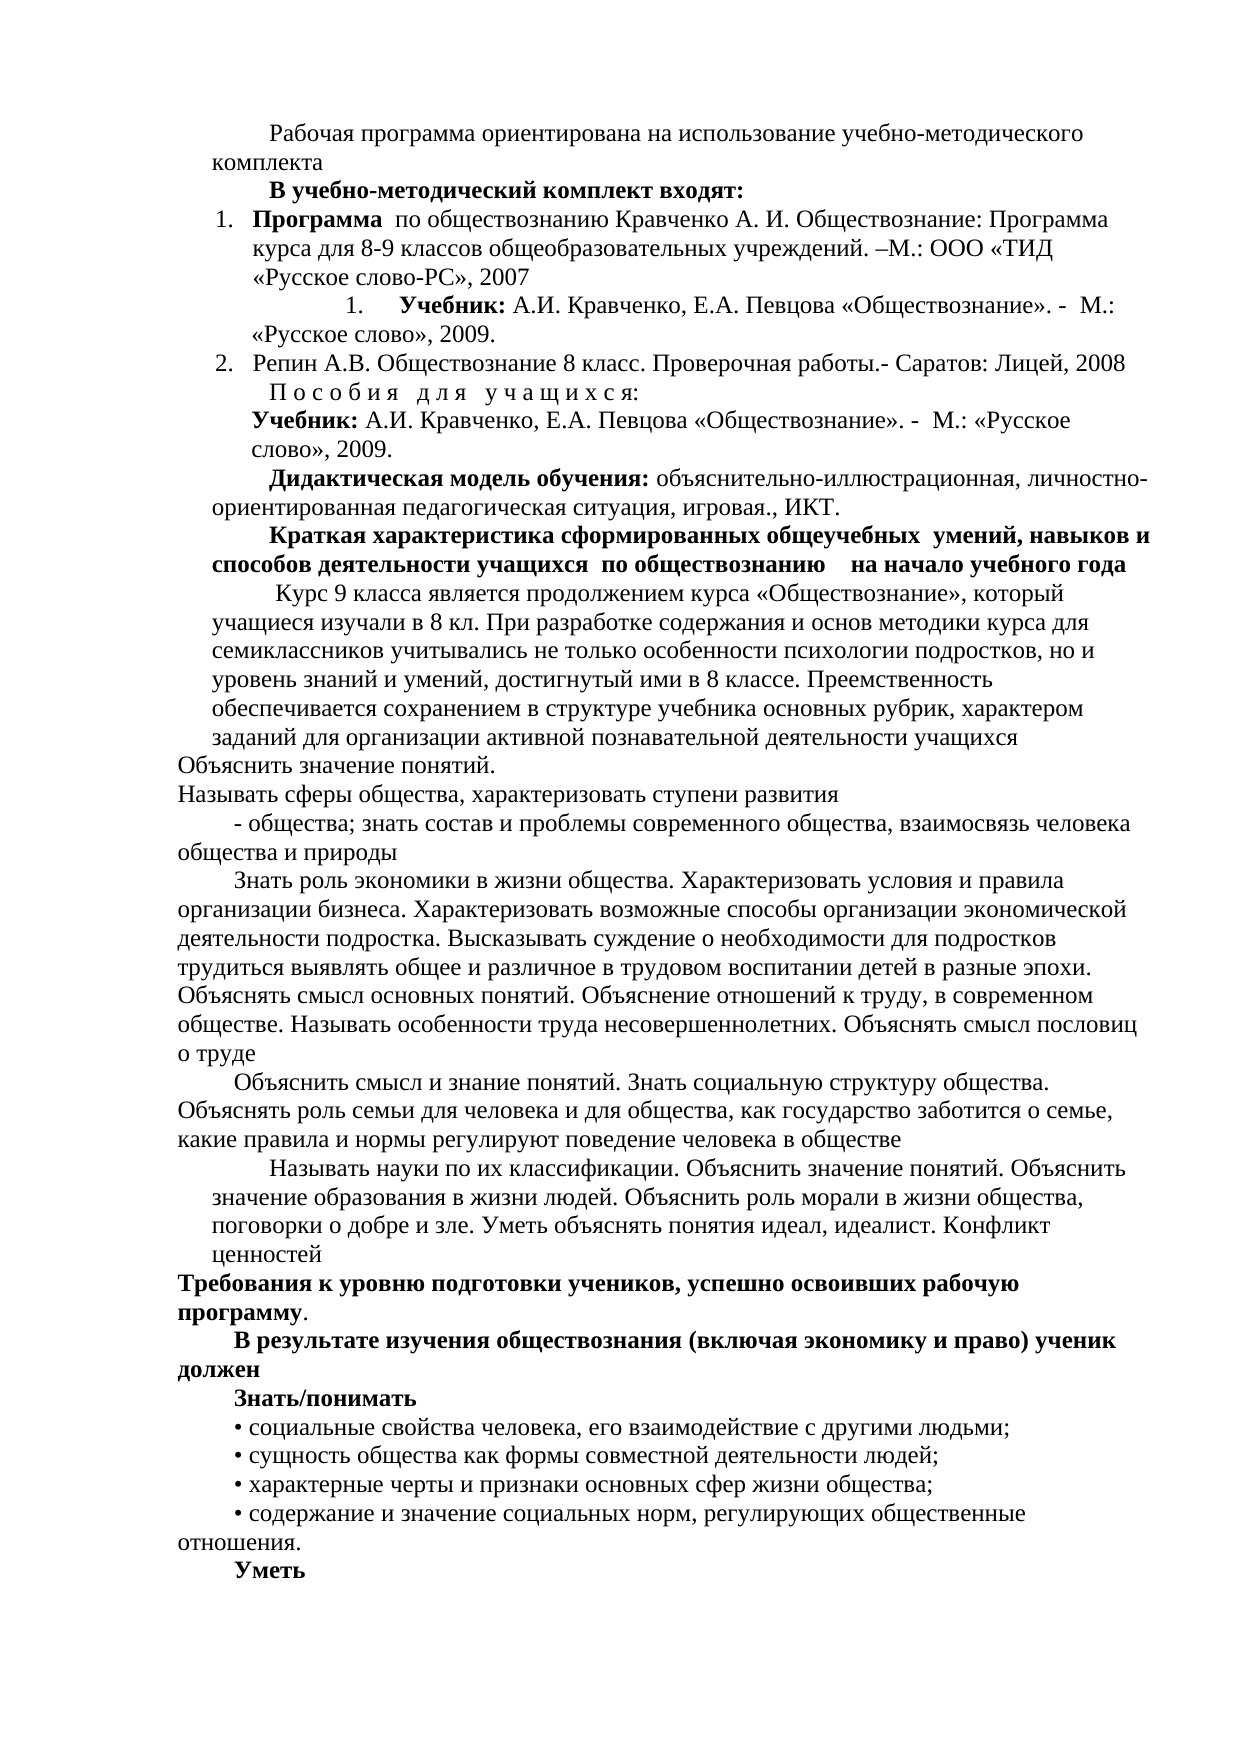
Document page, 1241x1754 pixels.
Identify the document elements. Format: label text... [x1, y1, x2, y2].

text Уметь [177, 1556, 1152, 1584]
text Учебник: А.И. Кравченко, Е.А. Певцова «Обществознание». - М.: «Русское слово», 2009. [251, 406, 1152, 463]
text Требования к уровню подготовки учеников, успешно освоивших рабочую программу. [177, 1268, 1152, 1326]
list Программа по обществознанию Кравченко А. И. Обществознание: Программа курса для 8-9 классов общеобразовательных учреждений. –М.: ООО «ТИД «Русское слово-РС», 2007 [215, 204, 1152, 291]
text Краткая характеристика сформированных общеучебных умений, навыков и способов деятельности учащихся по обществознанию на начало учебного года [212, 521, 1152, 578]
text П о с о б и я д л я у ч а щ и х с я: [212, 377, 1152, 406]
text В учебно-методический комплект входят: [212, 176, 1152, 204]
text Объяснить значение понятий. [177, 751, 1152, 779]
text • характерные черты и признаки основных сфер жизни общества; [177, 1469, 1152, 1498]
text Знать роль экономики в жизни общества. Характеризовать условия и правила организации бизнеса. Характеризовать возможные способы организации экономической деятельности подростка. Высказывать суждение о необходимости для подростков трудиться выявлять общее и различное в трудовом воспитании детей в разные эпохи. Объяснять смысл основных понятий. Объяснение отношений к труду, в современном обществе. Называть особенности труда несовершеннолетних. Объяснять смысл пословиц о труде [177, 866, 1152, 1067]
text • социальные свойства человека, его взаимодействие с другими людьми; [177, 1412, 1152, 1441]
text Знать/понимать [177, 1383, 1152, 1412]
text • сущность общества как формы совместной деятельности людей; [177, 1441, 1152, 1469]
text Называть сферы общества, характеризовать ступени развития [177, 779, 1152, 808]
list Репин А.В. Обществознание 8 класс. Проверочная работы.- Саратов: Лицей, 2008 [215, 348, 1152, 377]
text • содержание и значение социальных норм, регулирующих общественные отношения. [177, 1498, 1152, 1556]
text - общества; знать состав и проблемы современного общества, взаимосвязь человека общества и природы [177, 808, 1152, 866]
text Рабочая программа ориентирована на использование учебно-методического комплекта [212, 118, 1152, 176]
text Называть науки по их классификации. Объяснить значение понятий. Объяснить значение образования в жизни людей. Объяснить роль морали в жизни общества, поговорки о добре и зле. Уметь объяснять понятия идеал, идеалист. Конфликт ценностей [212, 1153, 1152, 1268]
text В результате изучения обществознания (включая экономику и право) ученик должен [177, 1326, 1152, 1383]
text Дидактическая модель обучения: объяснительно-иллюстрационная, личностно-ориентированная педагогическая ситуация, игровая., ИКТ. [212, 463, 1152, 521]
list Учебник: А.И. Кравченко, Е.А. Певцова «Обществознание». - М.: «Русское слово», 2009. [251, 291, 1152, 348]
text Объяснить смысл и знание понятий. Знать социальную структуру общества. Объяснять роль семьи для человека и для общества, как государство заботится о семье, какие правила и нормы регулируют поведение человека в обществе [177, 1067, 1152, 1153]
text Курс 9 класса является продолжением курса «Обществознание», который учащиеся изучали в 8 кл. При разработке содержания и основ методики курса для семиклассников учитывались не только особенности психологии подростков, но и уровень знаний и умений, достигнутый ими в 8 классе. Преемственность обеспечивается сохранением в структуре учебника основных рубрик, характером заданий для организации активной познавательной деятельности учащихся [212, 578, 1152, 751]
